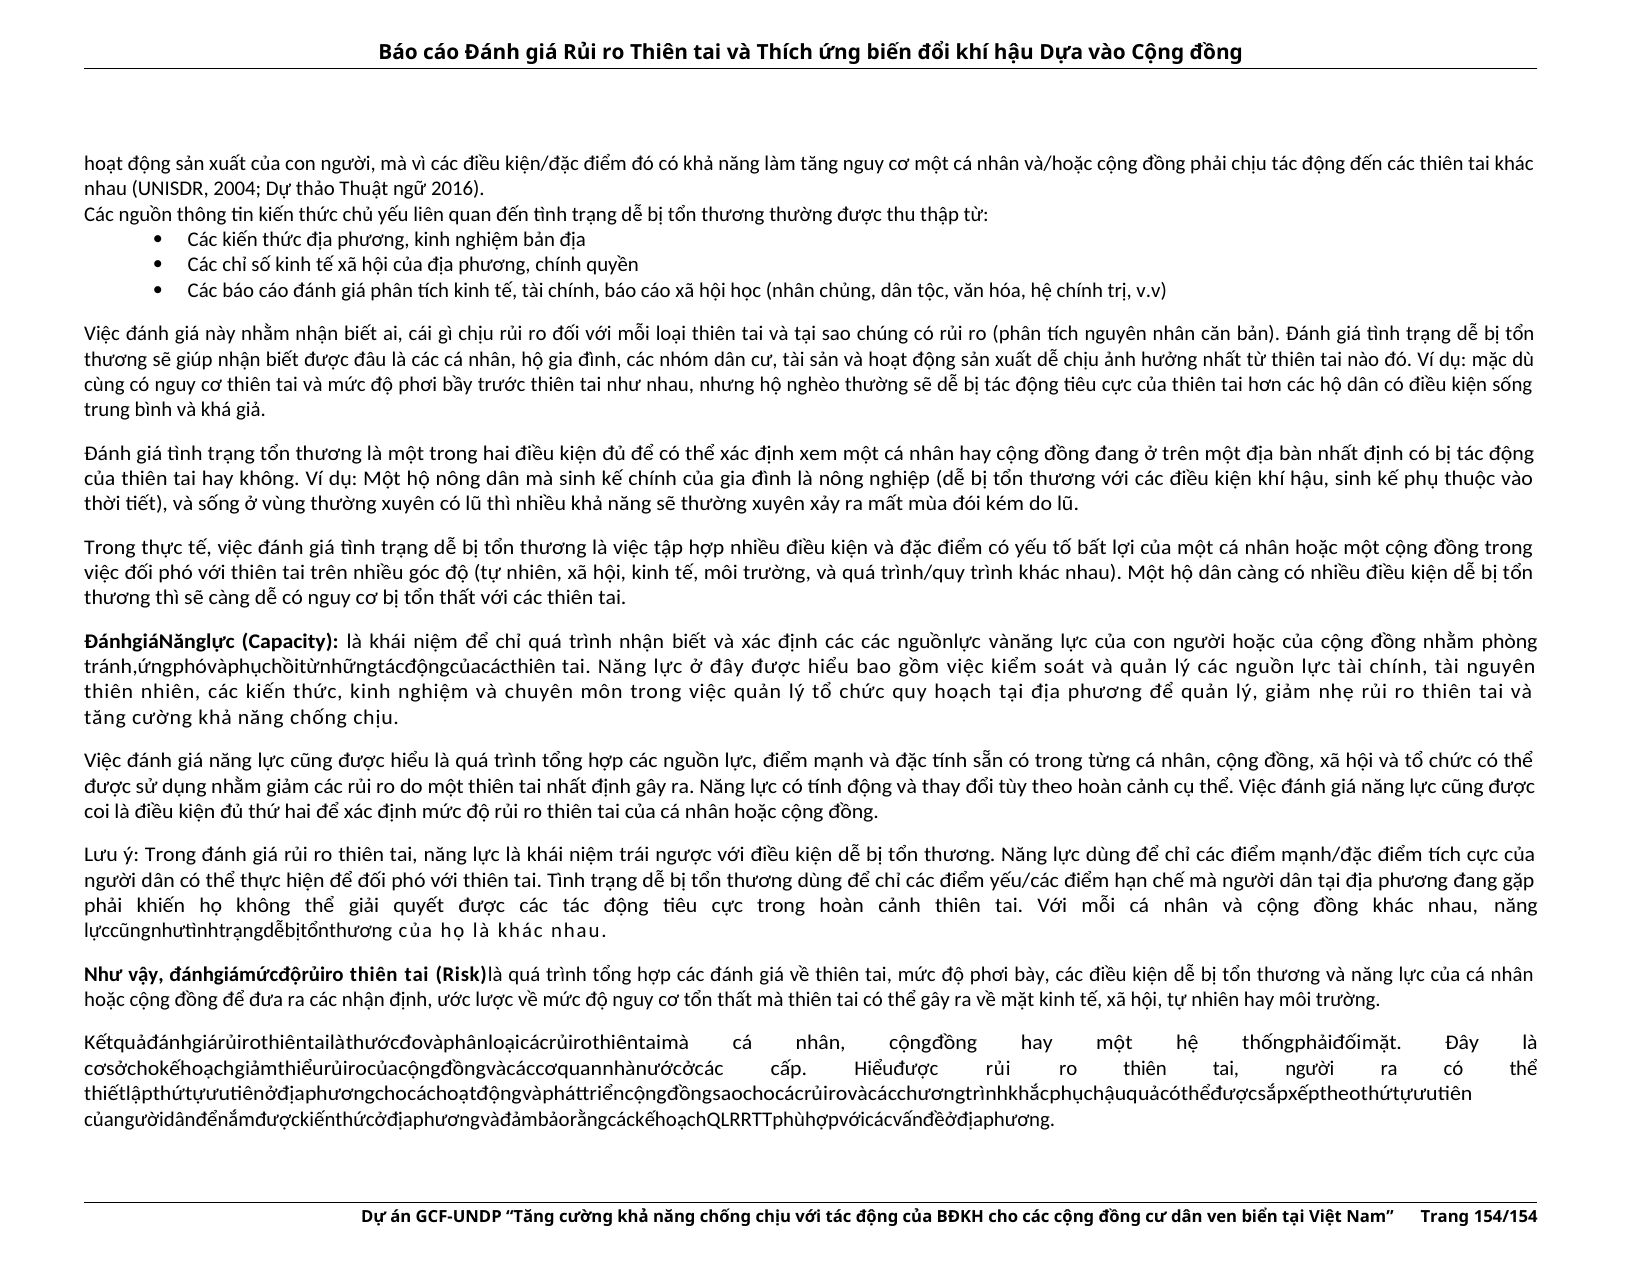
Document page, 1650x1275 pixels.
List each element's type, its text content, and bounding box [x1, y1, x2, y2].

text Như vậy, đánhgiámứcđộrủiro thiên tai (Risk)là quá trình tổng hợp các đánh giá về thiên tai, mức độ phơi bày, các điều kiện dễ bị tổn thương và năng lực của cá nhân hoặc cộng đồng để đưa ra các nhận định, ước lược về mức độ nguy cơ tổn thất mà thiên tai có thể gây ra về mặt kinh tế, xã hội, tự nhiên hay môi trường. [84, 961, 1537, 1012]
text Trong thực tế, việc đánh giá tình trạng dễ bị tổn thương là việc tập hợp nhiều điều kiện và đặc điểm có yếu tố bất lợi của một cá nhân hoặc một cộng đồng trong việc đối phó với thiên tai trên nhiều góc độ (tự nhiên, xã hội, kinh tế, môi trường, và quá trình/quy trình khác nhau). Một hộ dân càng có nhiều điều kiện dễ bị tổn thương thì sẽ càng dễ có nguy cơ bị tổn thất với các thiên tai. [84, 534, 1537, 610]
text Việc đánh giá năng lực cũng được hiểu là quá trình tổng hợp các nguồn lực, điểm mạnh và đặc tính sẵn có trong từng cá nhân, cộng đồng, xã hội và tổ chức có thể được sử dụng nhằm giảm các rủi ro do một thiên tai nhất định gây ra. Năng lực có tính động và thay đổi tùy theo hoàn cảnh cụ thể. Việc đánh giá năng lực cũng được coi là điều kiện đủ thứ hai để xác định mức độ rủi ro thiên tai của cá nhân hoặc cộng đồng. [84, 747, 1537, 824]
list Các kiến thức địa phương, kinh nghiệm bản địa [154, 226, 1537, 252]
list Các chỉ số kinh tế xã hội của địa phương, chính quyền [154, 252, 1537, 277]
text Lưu ý: Trong đánh giá rủi ro thiên tai, năng lực là khái niệm trái ngược với điều kiện dễ bị tổn thương. Năng lực dùng để chỉ các điểm mạnh/đặc điểm tích cực của người dân có thể thực hiện để đối phó với thiên tai. Tình trạng dễ bị tổn thương dùng để chỉ các điểm yếu/các điểm hạn chế mà người dân tại địa phương đang gặp phải khiến họ không thể giải quyết được các tác động tiêu cực trong hoàn cảnh thiên tai. Với mỗi cá nhân và cộng đồng khác nhau, năng lựccũngnhưtìnhtrạngdễbịtổnthương của họ là khác nhau. [84, 841, 1537, 943]
text Việc đánh giá này nhằm nhận biết ai, cái gì chịu rủi ro đối với mỗi loại thiên tai và tại sao chúng có rủi ro (phân tích nguyên nhân căn bản). Đánh giá tình trạng dễ bị tổn thương sẽ giúp nhận biết được đâu là các cá nhân, hộ gia đình, các nhóm dân cư, tài sản và hoạt động sản xuất dễ chịu ảnh hưởng nhất từ thiên tai nào đó. Ví dụ: mặc dù cùng có nguy cơ thiên tai và mức độ phơi bầy trước thiên tai như nhau, nhưng hộ nghèo thường sẽ dễ bị tác động tiêu cực của thiên tai hơn các hộ dân có điều kiện sống trung bình và khá giả. [84, 320, 1537, 422]
text ĐánhgiáNănglực (Capacity): là khái niệm để chỉ quá trình nhận biết và xác định các các nguồnlực vànăng lực của con người hoặc của cộng đồng nhằm phòng tránh,ứngphóvàphụchồitừnhữngtácđộngcủacácthiên tai. Năng lực ở đây được hiểu bao gồm việc kiểm soát và quản lý các nguồn lực tài chính, tài nguyên thiên nhiên, các kiến thức, kinh nghiệm và chuyên môn trong việc quản lý tổ chức quy hoạch tại địa phương để quản lý, giảm nhẹ rủi ro thiên tai và tăng cường khả năng chống chịu. [84, 628, 1537, 729]
list Các báo cáo đánh giá phân tích kinh tế, tài chính, báo cáo xã hội học (nhân chủng, dân tộc, văn hóa, hệ chính trị, v.v) [154, 277, 1537, 302]
text Các nguồn thông tin kiến thức chủ yếu liên quan đến tình trạng dễ bị tổn thương thường được thu thập từ: [84, 201, 1537, 226]
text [84, 150, 1537, 201]
text Kếtquảđánhgiárủirothiêntailàthướcđovàphânloạicácrủirothiêntaimà cá nhân, cộngđồng hay một hệ thốngphảiđốimặt. Đây là cơsởchokếhoạchgiảmthiểurủirocủacộngđồngvàcáccơquannhànướcởcác cấp. Hiểuđược rủi ro thiên tai, người ra có thể thiếtlậpthứtựưutiênởđịaphươngchocáchoạtđộngvàpháttriểncộngđồngsaochocácrủirovàcácchươngtrìnhkhắcphụchậuquảcóthểđượcsắpxếptheothứtựưutiên củangườidânđểnắmđượckiếnthứcởđịaphươngvàđảmbảorằngcáckếhoạchQLRRTTphùhợpvớicácvấnđềởđịaphương. [84, 1029, 1537, 1131]
text Đánh giá tình trạng tổn thương là một trong hai điều kiện đủ để có thể xác định xem một cá nhân hay cộng đồng đang ở trên một địa bàn nhất định có bị tác động của thiên tai hay không. Ví dụ: Một hộ nông dân mà sinh kế chính của gia đình là nông nghiệp (dễ bị tổn thương với các điều kiện khí hậu, sinh kế phụ thuộc vào thời tiết), và sống ở vùng thường xuyên có lũ thì nhiều khả năng sẽ thường xuyên xảy ra mất mùa đói kém do lũ. [84, 440, 1537, 516]
